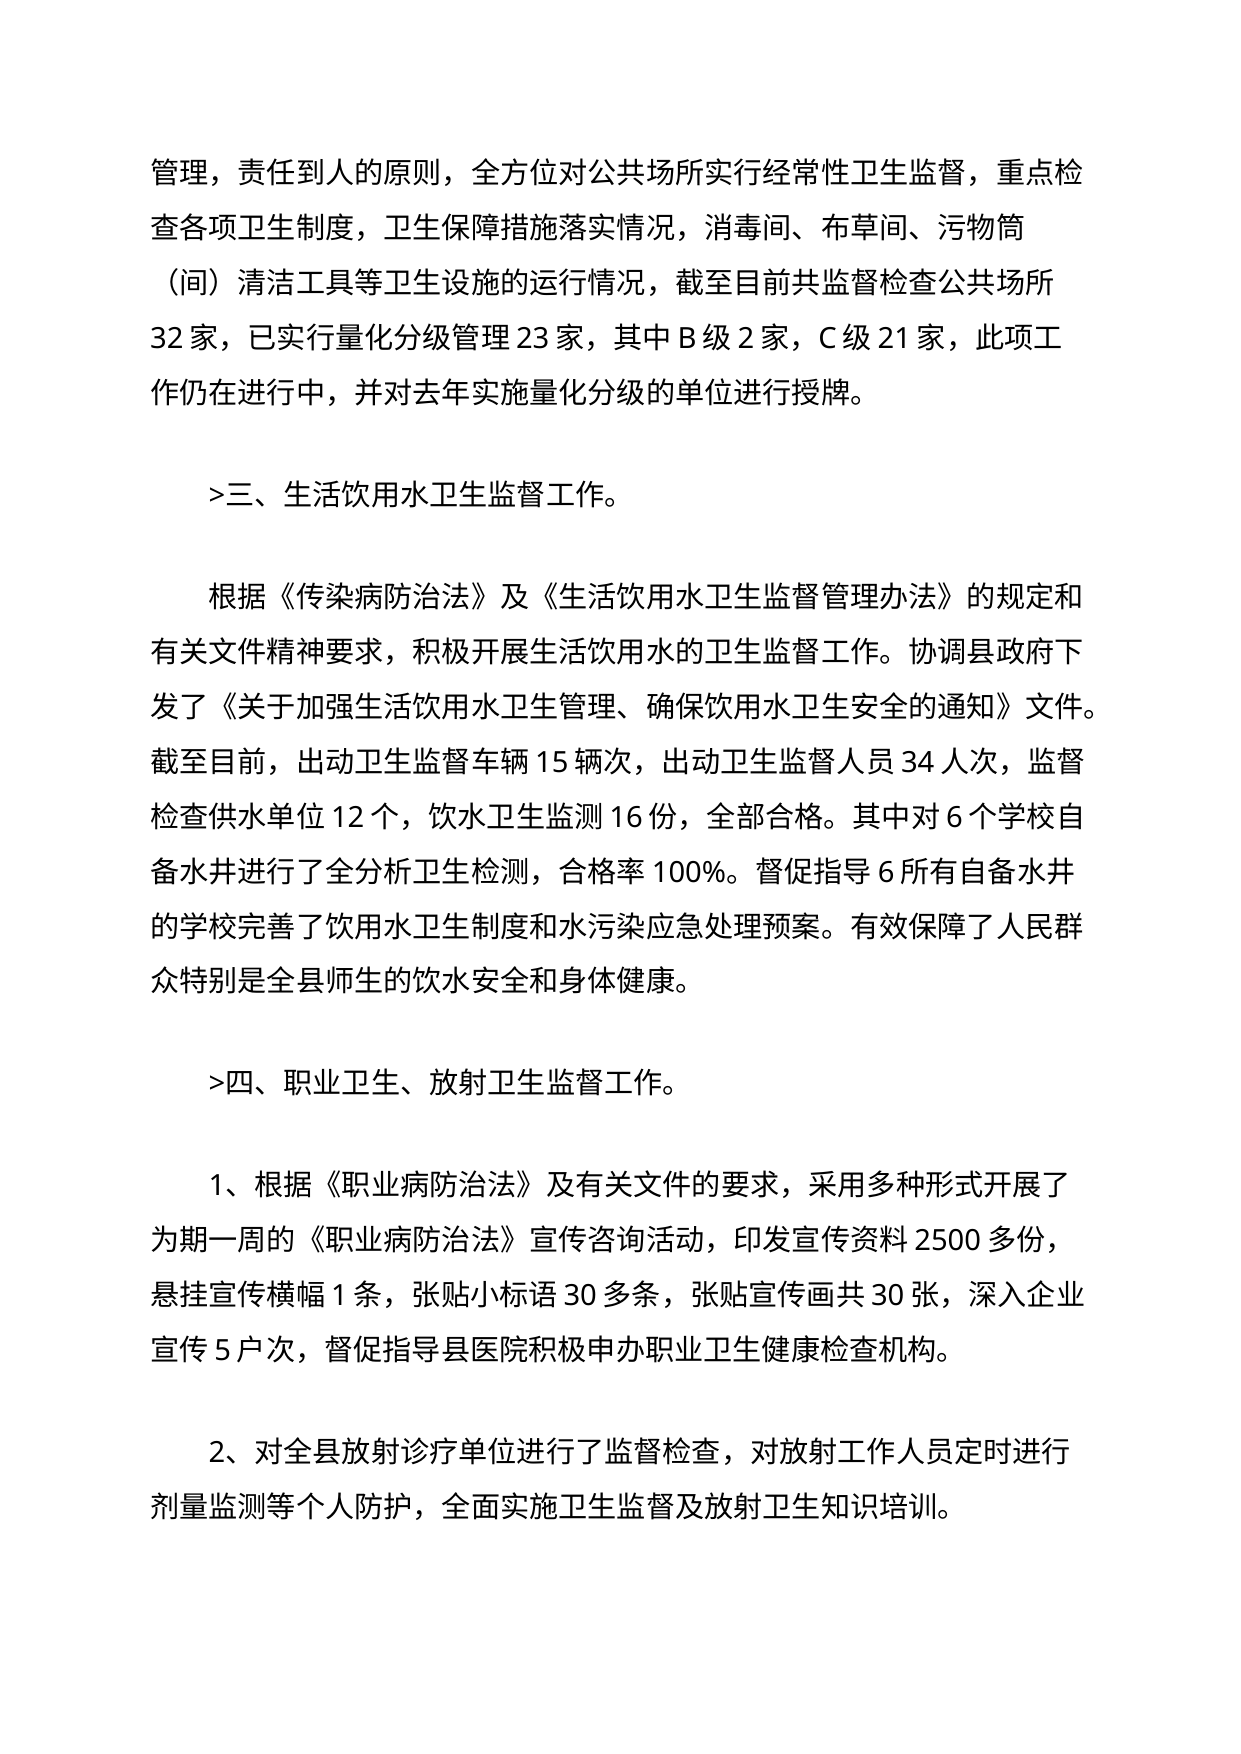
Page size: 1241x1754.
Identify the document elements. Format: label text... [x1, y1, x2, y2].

text 根据《传染病防治法》及《生活饮用水卫生监督管理办法》的规定和有关文件精神要求，积极开展生活饮用水的卫生监督工作。协调县政府下发了《关于加强生活饮用水卫生管理、确保饮用水卫生安全的通知》文件。截至目前，出动卫生监督车辆15辆次，出动卫生监督人员34人次，监督检查供水单位12个，饮水卫生监测16份，全部合格。其中对6个学校自备水井进行了全分析卫生检测，合格率100%。督促指导6所有自备水井的学校完善了饮用水卫生制度和水污染应急处理预案。有效保障了人民群众特别是全县师生的饮水安全和身体健康。 [150, 573, 1090, 1000]
text >三、生活饮用水卫生监督工作。 [150, 471, 1090, 514]
text 2、对全县放射诊疗单位进行了监督检查，对放射工作人员定时进行剂量监测等个人防护，全面实施卫生监督及放射卫生知识培训。 [150, 1429, 1090, 1526]
text 1、根据《职业病防治法》及有关文件的要求，采用多种形式开展了为期一周的《职业病防治法》宣传咨询活动，印发宣传资料2500多份，悬挂宣传横幅1条，张贴小标语30多条，张贴宣传画共30张，深入企业宣传5户次，督促指导县医院积极申办职业卫生健康检查机构。 [150, 1162, 1090, 1369]
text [150, 150, 1090, 412]
text >四、职业卫生、放射卫生监督工作。 [150, 1060, 1090, 1102]
